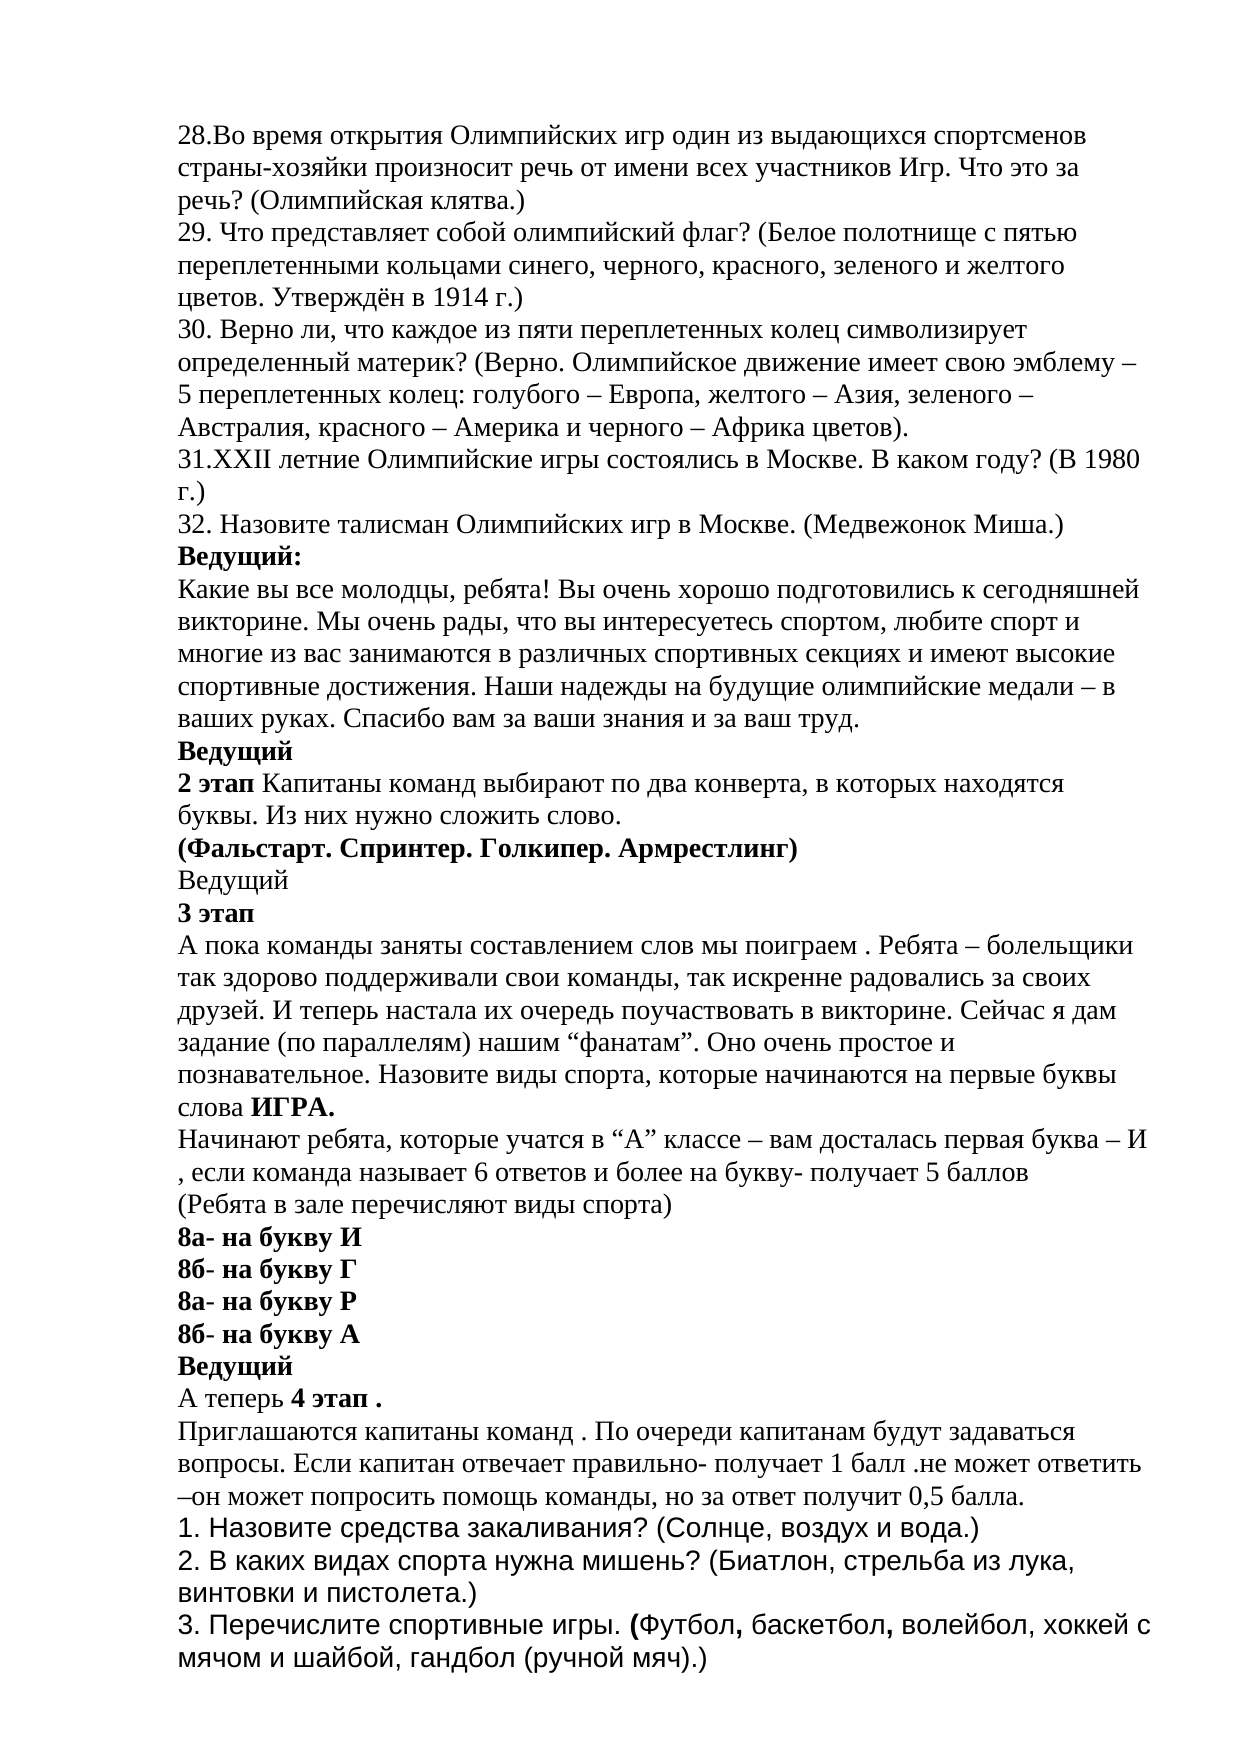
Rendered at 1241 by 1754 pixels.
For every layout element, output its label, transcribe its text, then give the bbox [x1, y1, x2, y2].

text 8а- на букву Р [177, 1284, 1152, 1317]
text 3. Перечислите спортивные игры. (Футбол, баскетбол, волейбол, хоккей с мячом и шайбой, гандбол (ручной мяч).) [177, 1608, 1152, 1673]
text Приглашаются капитаны команд . По очереди капитанам будут задаваться вопросы. Если капитан отвечает правильно- получает 1 балл .не может ответить –он может попросить помощь команды, но за ответ получит 0,5 балла. [177, 1414, 1152, 1511]
text 8а- на букву И [177, 1219, 1152, 1252]
text 29. Что представляет собой олимпийский флаг? (Белое полотнище с пятью переплетенными кольцами синего, черного, красного, зеленого и желтого цветов. Утверждён в 1914 г.) [177, 215, 1152, 312]
text (Фальстарт. Спринтер. Голкипер. Армрестлинг) Ведущий [177, 831, 1152, 896]
text Ведущий: [177, 539, 1152, 572]
text Какие вы все молодцы, ребята! Вы очень хорошо подготовились к сегодняшней викторине. Мы очень рады, что вы интересуетесь спортом, любите спорт и многие из вас занимаются в различных спортивных секциях и имеют высокие спортивные достижения. Наши надежды на будущие олимпийские медали – в ваших руках. Спасибо вам за ваши знания и за ваш труд. [177, 572, 1152, 734]
text 32. Назовите талисман Олимпийских игр в Москве. (Медвежонок Миша.) [177, 507, 1152, 539]
text 2 этап Капитаны команд выбирают по два конверта, в которых находятся буквы. Из них нужно сложить слово. [177, 766, 1152, 831]
text А пока команды заняты составлением слов мы поиграем . Ребята – болельщики так здорово поддерживали свои команды, так искренне радовались за своих друзей. И теперь настала их очередь поучаствовать в викторине. Сейчас я дам задание (по параллелям) нашим “фанатам”. Оно очень простое и познавательное. Назовите виды спорта, которые начинаются на первые буквы слова ИГРА. [177, 928, 1152, 1122]
text 8б- на букву А [177, 1317, 1152, 1349]
text 8б- на букву Г [177, 1252, 1152, 1284]
text Ведущий [177, 734, 1152, 766]
text 1. Назовите средства закаливания? (Солнце, воздух и вода.) [177, 1511, 1152, 1543]
text А теперь 4 этап . [177, 1382, 1152, 1414]
text 31.XXII летние Олимпийские игры состоялись в Москве. В каком году? (В 1980 г.) [177, 442, 1152, 507]
text 3 этап [177, 896, 1152, 928]
text 28.Во время открытия Олимпийских игр один из выдающихся спортсменов страны-хозяйки произносит речь от имени всех участников Игр. Что это за речь? (Олимпийская клятва.) [177, 118, 1152, 215]
text 30. Верно ли, что каждое из пяти переплетенных колец символизирует определенный материк? (Верно. Олимпийское движение имеет свою эмблему – 5 переплетенных колец: голубого – Европа, желтого – Азия, зеленого – Австралия, красного – Америка и черного – Африка цветов). [177, 312, 1152, 442]
text Ведущий [177, 1349, 1152, 1382]
text Начинают ребята, которые учатся в “А” классе – вам досталась первая буква – И , если команда называет 6 ответов и более на букву- получает 5 баллов [177, 1122, 1152, 1187]
text (Ребята в зале перечисляют виды спорта) [177, 1187, 1152, 1219]
text 2. В каких видах спорта нужна мишень? (Биатлон, стрельба из лука, винтовки и пистолета.) [177, 1543, 1152, 1608]
